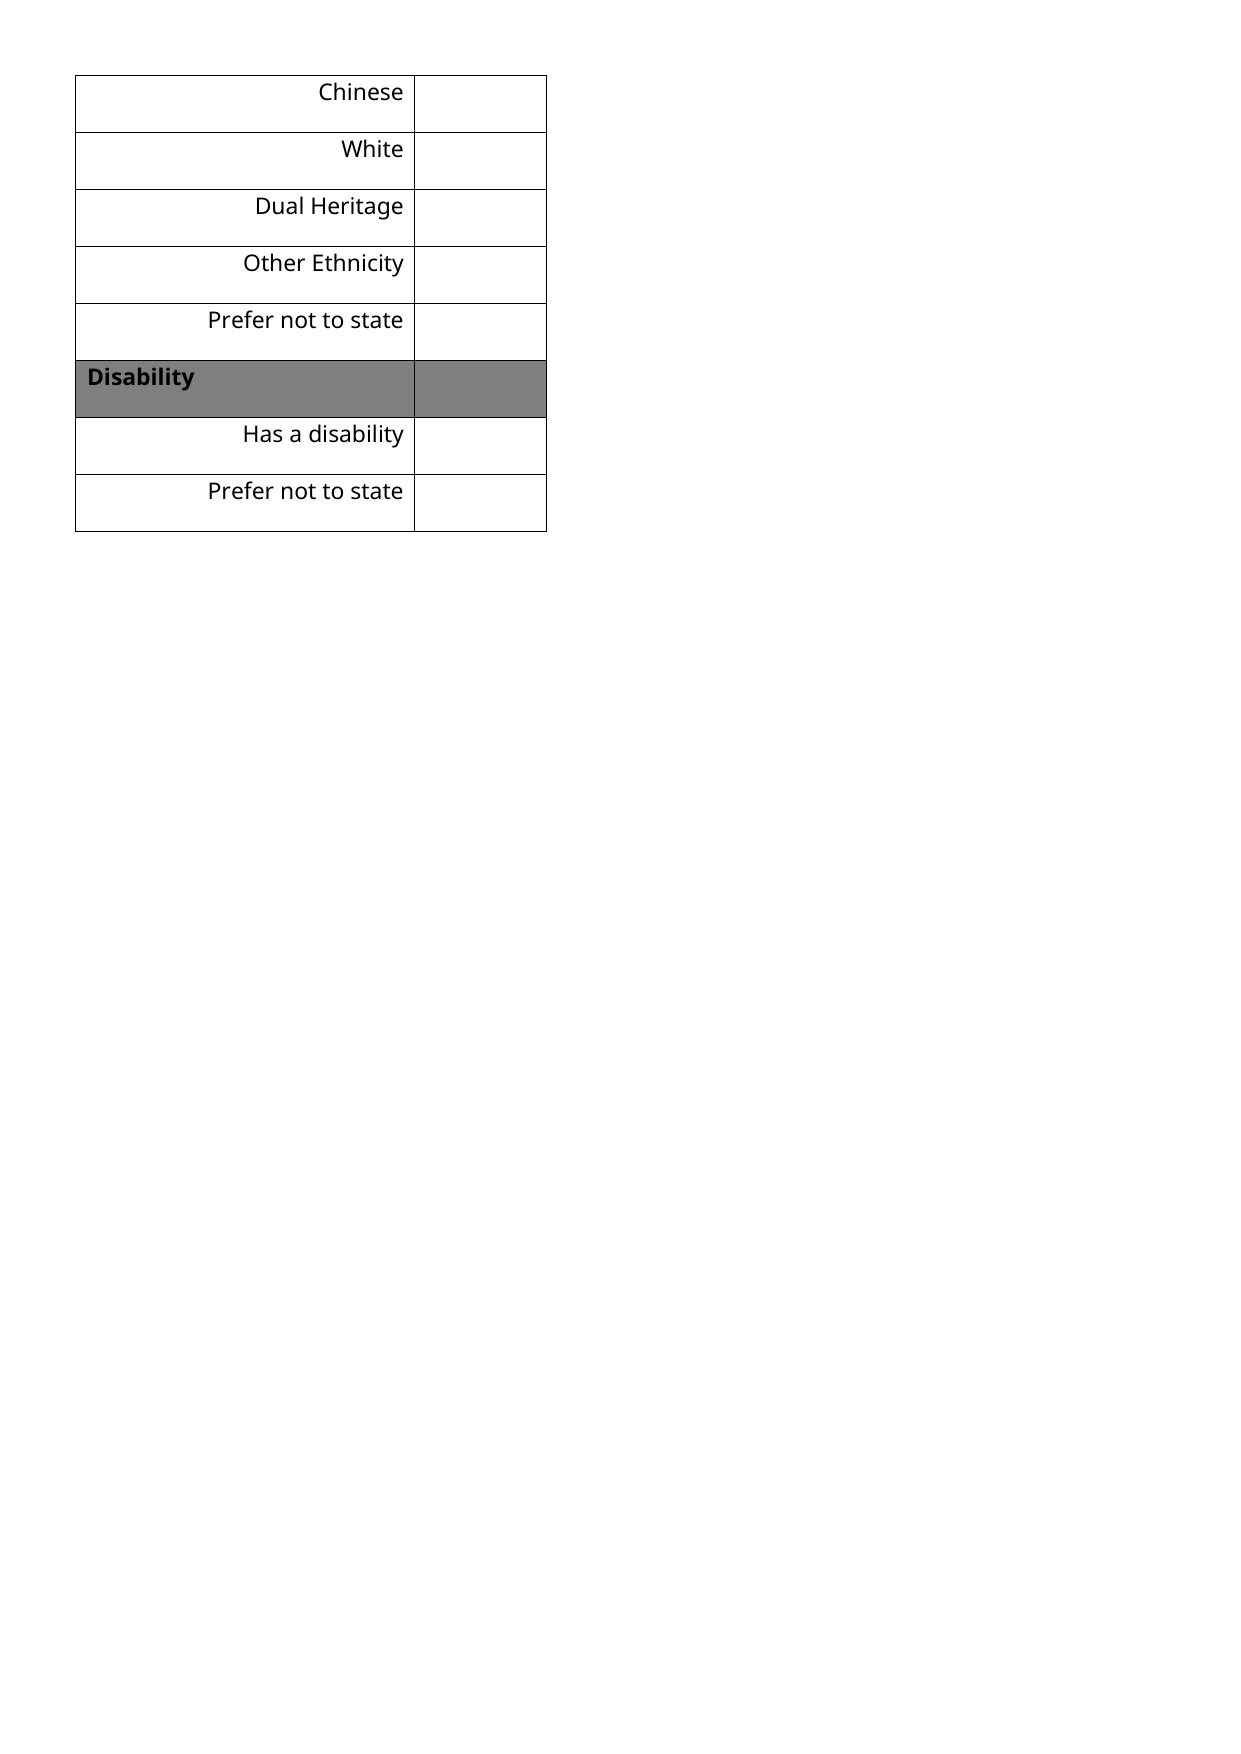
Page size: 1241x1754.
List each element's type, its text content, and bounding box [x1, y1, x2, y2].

table_cell [415, 475, 546, 531]
table_cell Dual Heritage [76, 190, 414, 246]
table_cell White [76, 133, 414, 189]
table_cell [415, 247, 546, 303]
table_cell Chinese [76, 76, 414, 132]
table_cell Prefer not to state [76, 475, 414, 531]
table_cell [415, 190, 546, 246]
table_cell [415, 418, 546, 474]
table_cell [415, 361, 546, 417]
table_cell [415, 76, 546, 132]
table_cell [415, 133, 546, 189]
table_cell Prefer not to state [76, 304, 414, 360]
table_cell Has a disability [76, 418, 414, 474]
table_cell [415, 304, 546, 360]
table_cell Disability [76, 361, 414, 417]
table_cell Other Ethnicity [76, 247, 414, 303]
